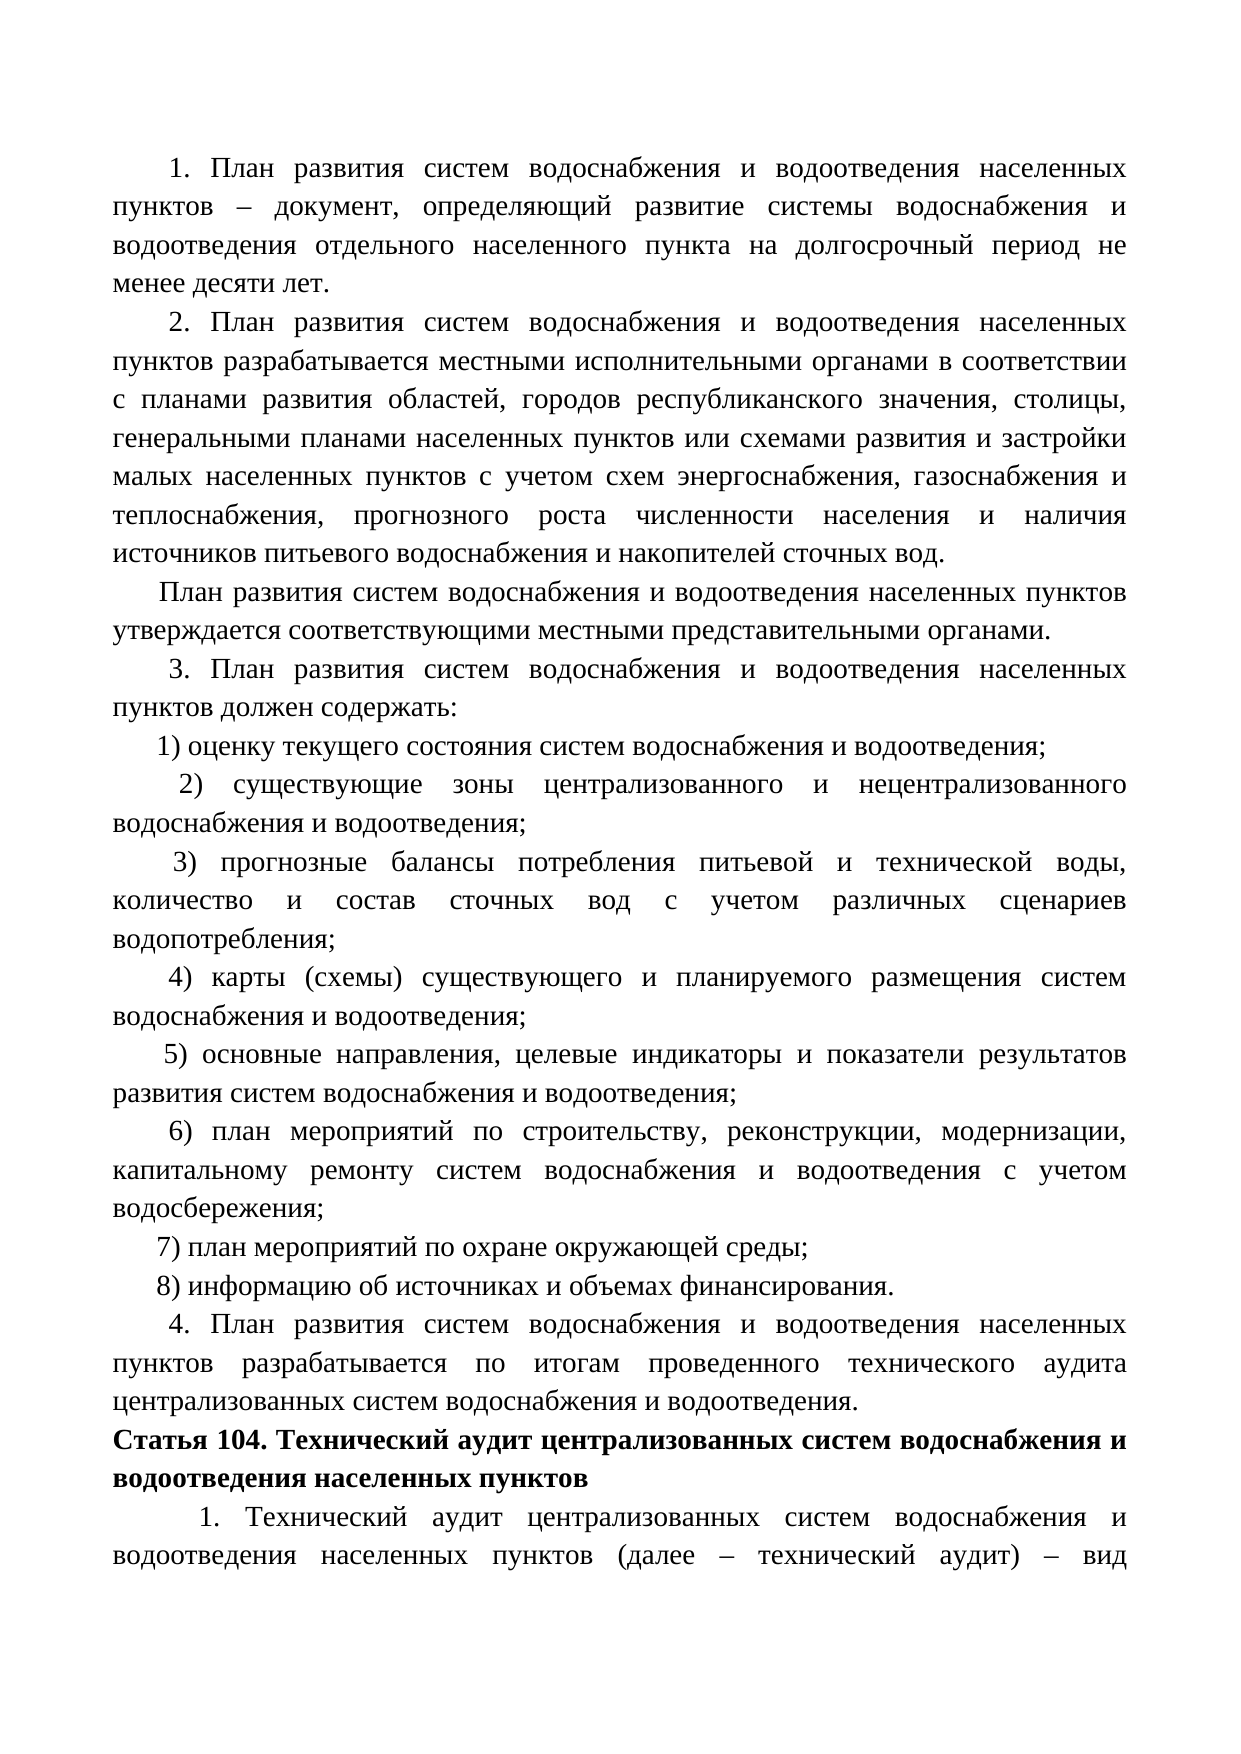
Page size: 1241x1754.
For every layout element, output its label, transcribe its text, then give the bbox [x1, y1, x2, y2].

text 6) план мероприятий по строительству, реконструкции, модернизации, капитальному ремонту систем водоснабжения и водоотведения с учетом водосбережения; [112, 1113, 1128, 1224]
text 3) прогнозные балансы потребления питьевой и технической воды, количество и состав сточных вод с учетом различных сценариев водопотребления; [112, 844, 1128, 954]
text 3. План развития систем водоснабжения и водоотведения населенных пунктов должен содержать: [112, 651, 1128, 723]
text 4) карты (схемы) существующего и планируемого размещения систем водоснабжения и водоотведения; [112, 959, 1128, 1031]
text 2) существующие зоны централизованного и нецентрализованного водоснабжения и водоотведения; [112, 767, 1128, 839]
text 4. План развития систем водоснабжения и водоотведения населенных пунктов разрабатывается по итогам проведенного технического аудита централизованных систем водоснабжения и водоотведения. [112, 1306, 1128, 1417]
text 1. План развития систем водоснабжения и водоотведения населенных пунктов – документ, определяющий развитие системы водоснабжения и водоотведения отдельного населенного пункта на долгосрочный период не менее десяти лет. [112, 150, 1128, 299]
text План развития систем водоснабжения и водоотведения населенных пунктов утверждается соответствующими местными представительными органами. [112, 574, 1128, 646]
text 5) основные направления, целевые индикаторы и показатели результатов развития систем водоснабжения и водоотведения; [112, 1036, 1128, 1108]
text 2. План развития систем водоснабжения и водоотведения населенных пунктов разрабатывается местными исполнительными органами в соответствии с планами развития областей, городов республиканского значения, столицы, генеральными планами населенных пунктов или схемами развития и застройки малых населенных пунктов с учетом схем энергоснабжения, газоснабжения и теплоснабжения, прогнозного роста численности населения и наличия источников питьевого водоснабжения и накопителей сточных вод. [112, 304, 1128, 569]
text Статья 104. Технический аудит централизованных систем водоснабжения и водоотведения населенных пунктов [112, 1422, 1128, 1494]
text 8) информацию об источниках и объемах финансирования. [112, 1268, 1128, 1301]
text 1) оценку текущего состояния систем водоснабжения и водоотведения; [112, 728, 1128, 762]
text 7) план мероприятий по охране окружающей среды; [112, 1229, 1128, 1263]
